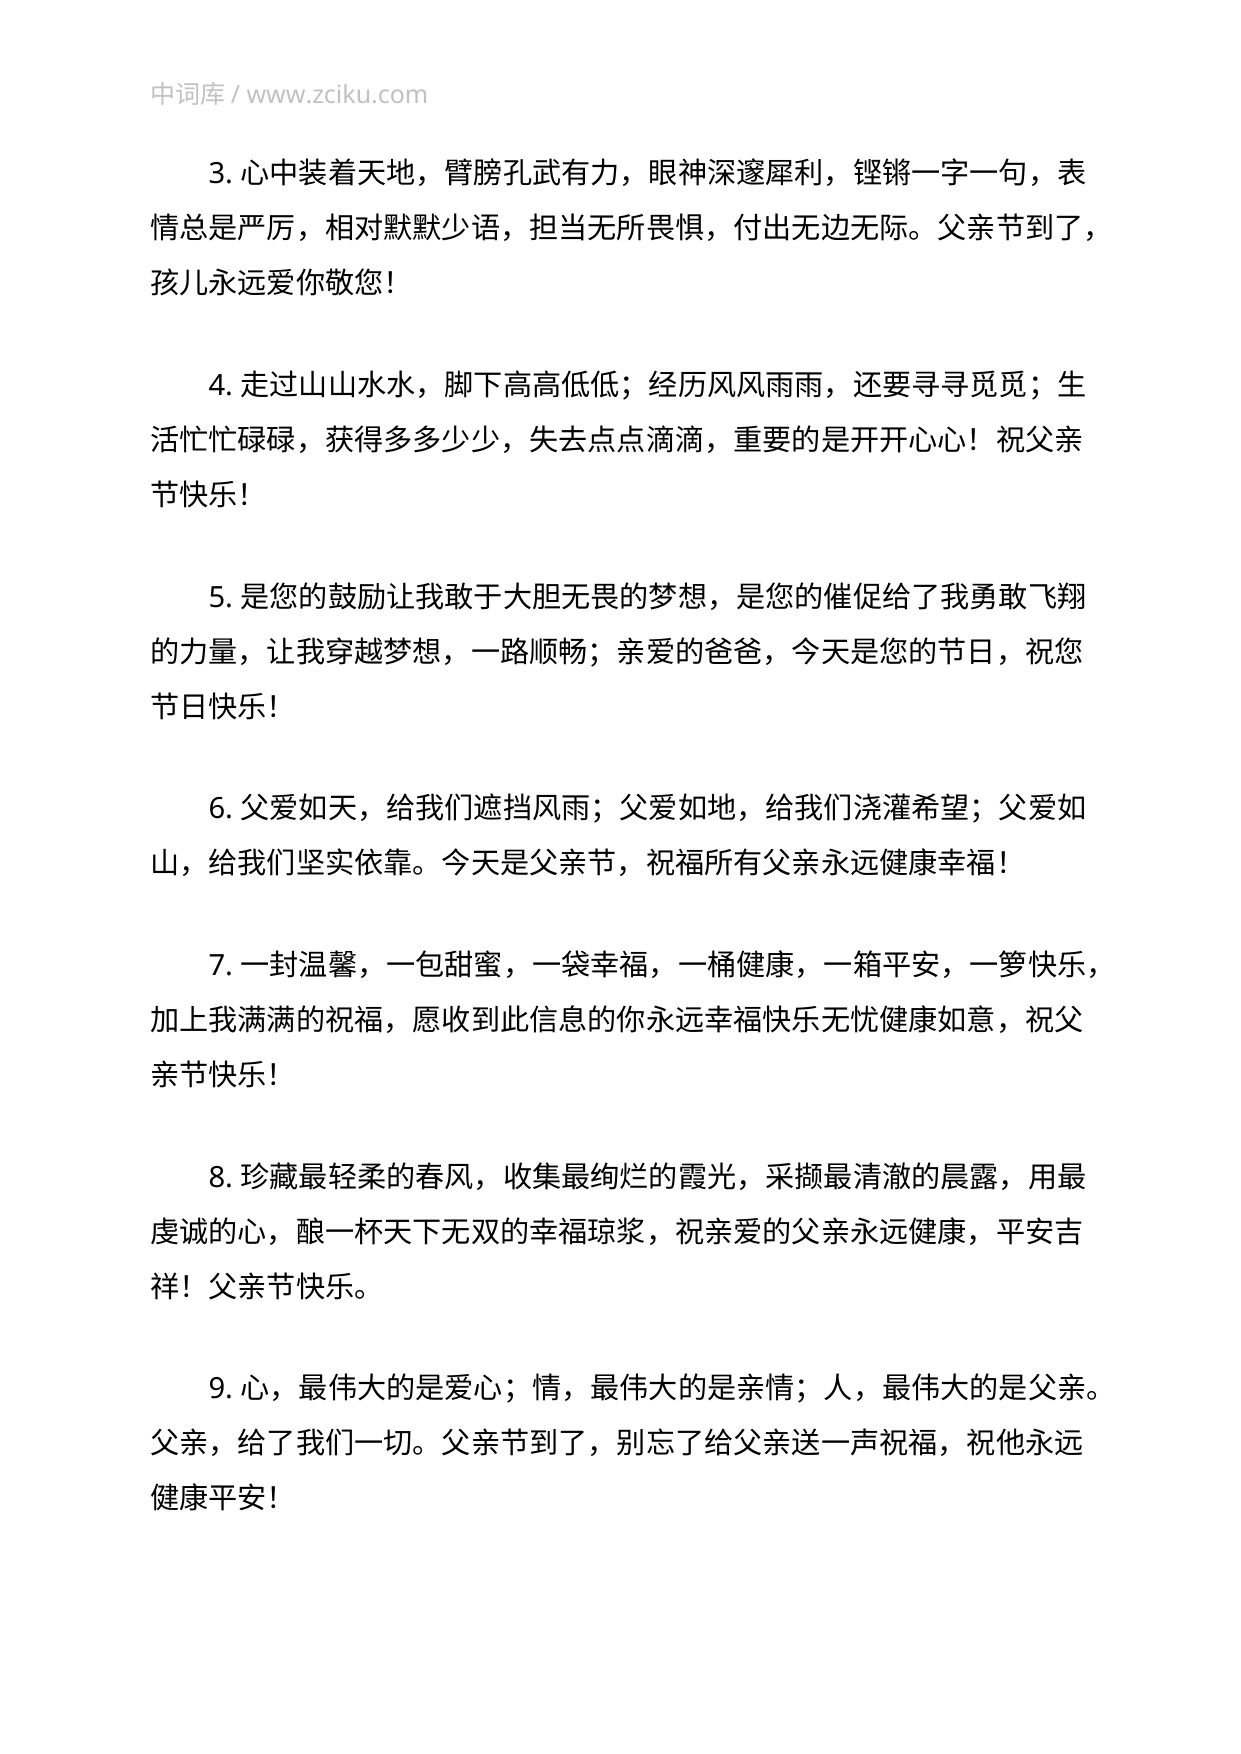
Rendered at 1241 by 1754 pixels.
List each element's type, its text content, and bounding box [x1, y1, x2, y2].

text 9. 心，最伟大的是爱心；情，最伟大的是亲情；人，最伟大的是父亲。父亲，给了我们一切。父亲节到了，别忘了给父亲送一声祝福，祝他永远健康平安！ [150, 1365, 1090, 1517]
text 4. 走过山山水水，脚下高高低低；经历风风雨雨，还要寻寻觅觅；生活忙忙碌碌，获得多多少少，失去点点滴滴，重要的是开开心心！祝父亲节快乐！ [150, 362, 1090, 514]
text 8. 珍藏最轻柔的春风，收集最绚烂的霞光，采撷最清澈的晨露，用最虔诚的心，酿一杯天下无双的幸福琼浆，祝亲爱的父亲永远健康，平安吉祥！父亲节快乐。 [150, 1153, 1090, 1306]
text 6. 父爱如天，给我们遮挡风雨；父爱如地，给我们浇灌希望；父爱如山，给我们坚实依靠。今天是父亲节，祝福所有父亲永远健康幸福！ [150, 785, 1090, 882]
text 7. 一封温馨，一包甜蜜，一袋幸福，一桶健康，一箱平安，一箩快乐，加上我满满的祝福，愿收到此信息的你永远幸福快乐无忧健康如意，祝父亲节快乐！ [150, 942, 1090, 1094]
text 5. 是您的鼓励让我敢于大胆无畏的梦想，是您的催促给了我勇敢飞翔的力量，让我穿越梦想，一路顺畅；亲爱的爸爸，今天是您的节日，祝您节日快乐！ [150, 573, 1090, 726]
text 3. 心中装着天地，臂膀孔武有力，眼神深邃犀利，铿锵一字一句，表情总是严厉，相对默默少语，担当无所畏惧，付出无边无际。父亲节到了，孩儿永远爱你敬您！ [150, 150, 1090, 302]
